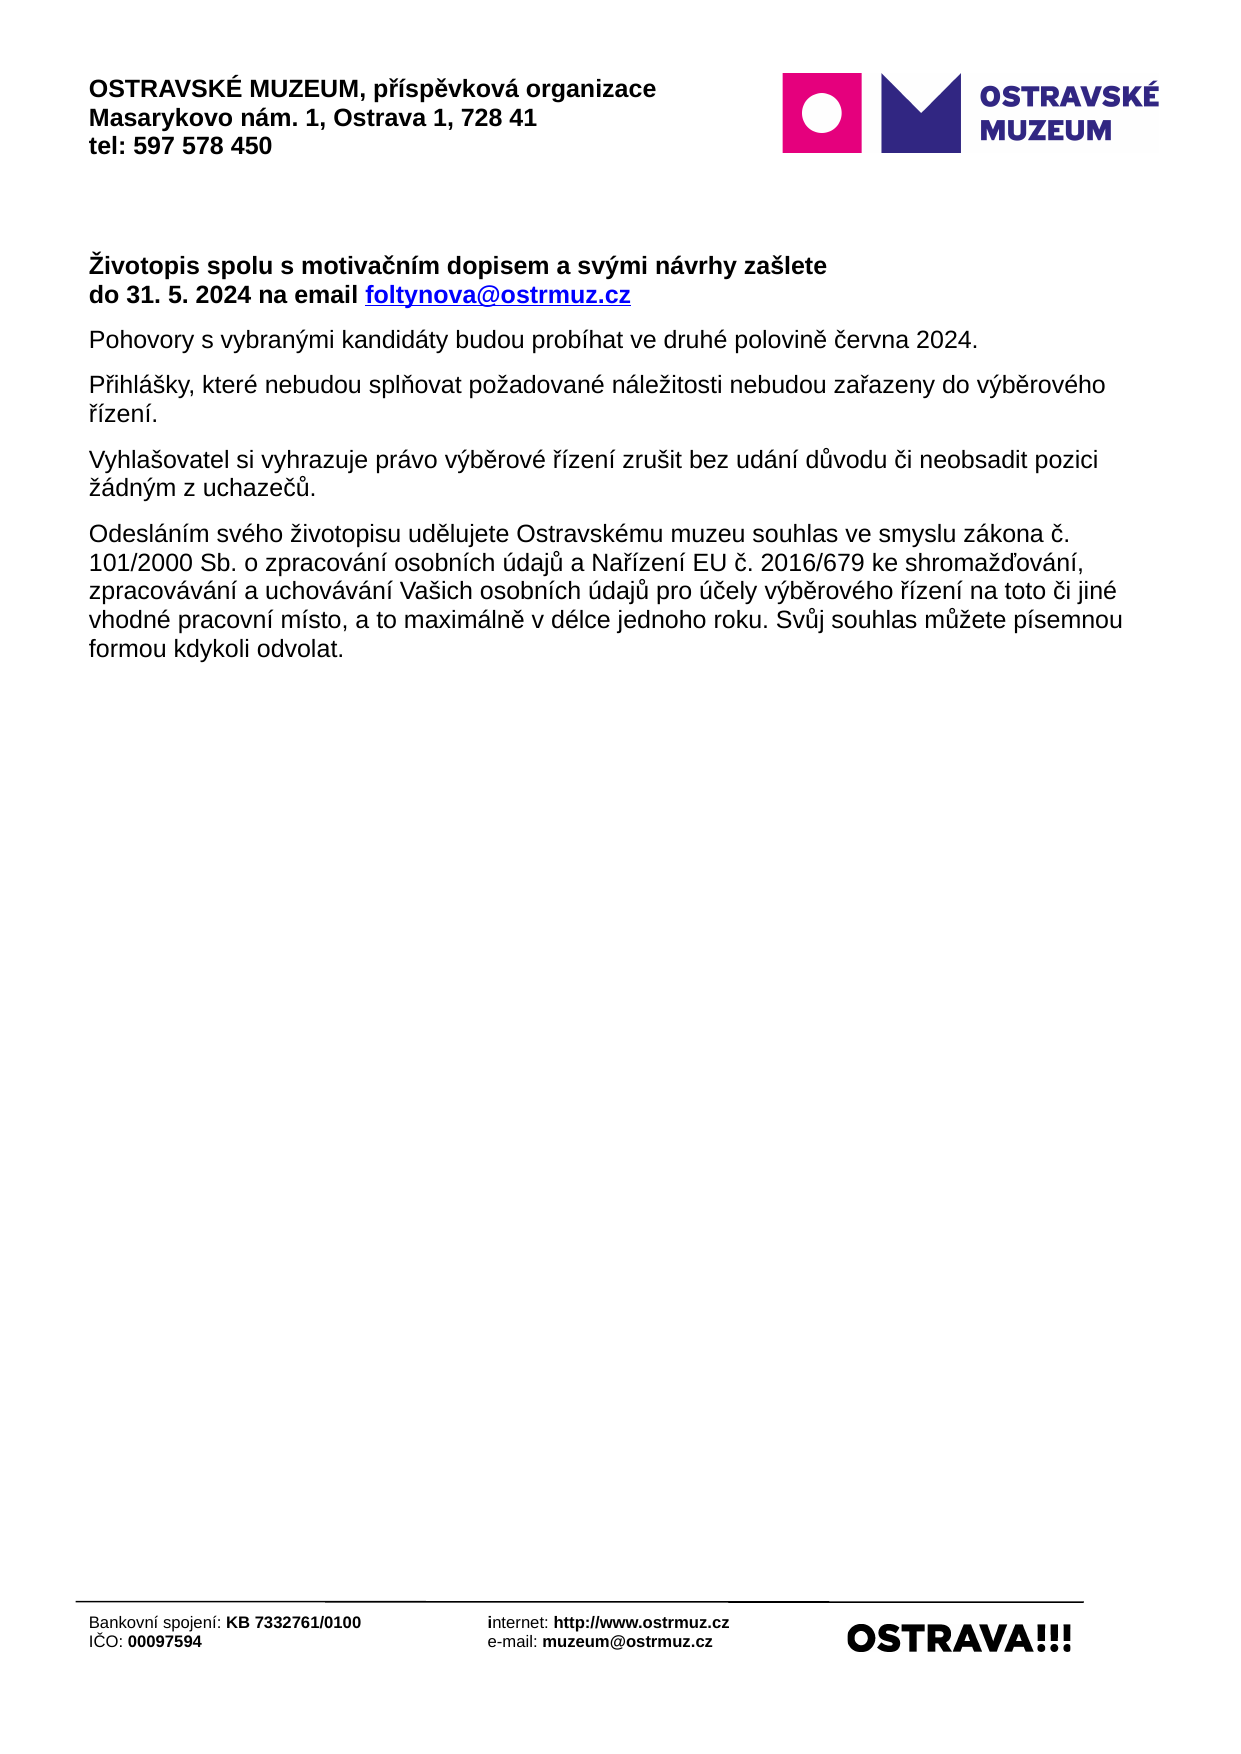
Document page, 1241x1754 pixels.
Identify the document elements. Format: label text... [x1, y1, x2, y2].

text Odesláním svého životopisu udělujete Ostravskému muzeu souhlas ve smyslu zákona č. 101/2000 Sb. o zpracování osobních údajů a Nařízení EU č. 2016/679 ke shromažďování, zpracovávání a uchovávání Vašich osobních údajů pro účely výběrového řízení na toto či jiné vhodné pracovní místo, a to maximálně v délce jednoho roku. Svůj souhlas můžete písemnou formou kdykoli odvolat. [89, 519, 1152, 663]
text Přihlášky, které nebudou splňovat požadované náležitosti nebudou zařazeny do výběrového řízení. [89, 371, 1152, 428]
text Životopis spolu s motivačním dopisem a svými návrhy zašlete do 31. 5. 2024 na email foltynova@ostrmuz.cz [89, 251, 1152, 308]
text Pohovory s vybranými kandidáty budou probíhat ve druhé polovině června 2024. [89, 325, 1152, 354]
picture [782, 73, 1159, 153]
text Vyhlašovatel si vyhrazuje právo výběrové řízení zrušit bez udání důvodu či neobsadit pozici žádným z uchazečů. [89, 445, 1152, 502]
picture [847, 1624, 1071, 1652]
